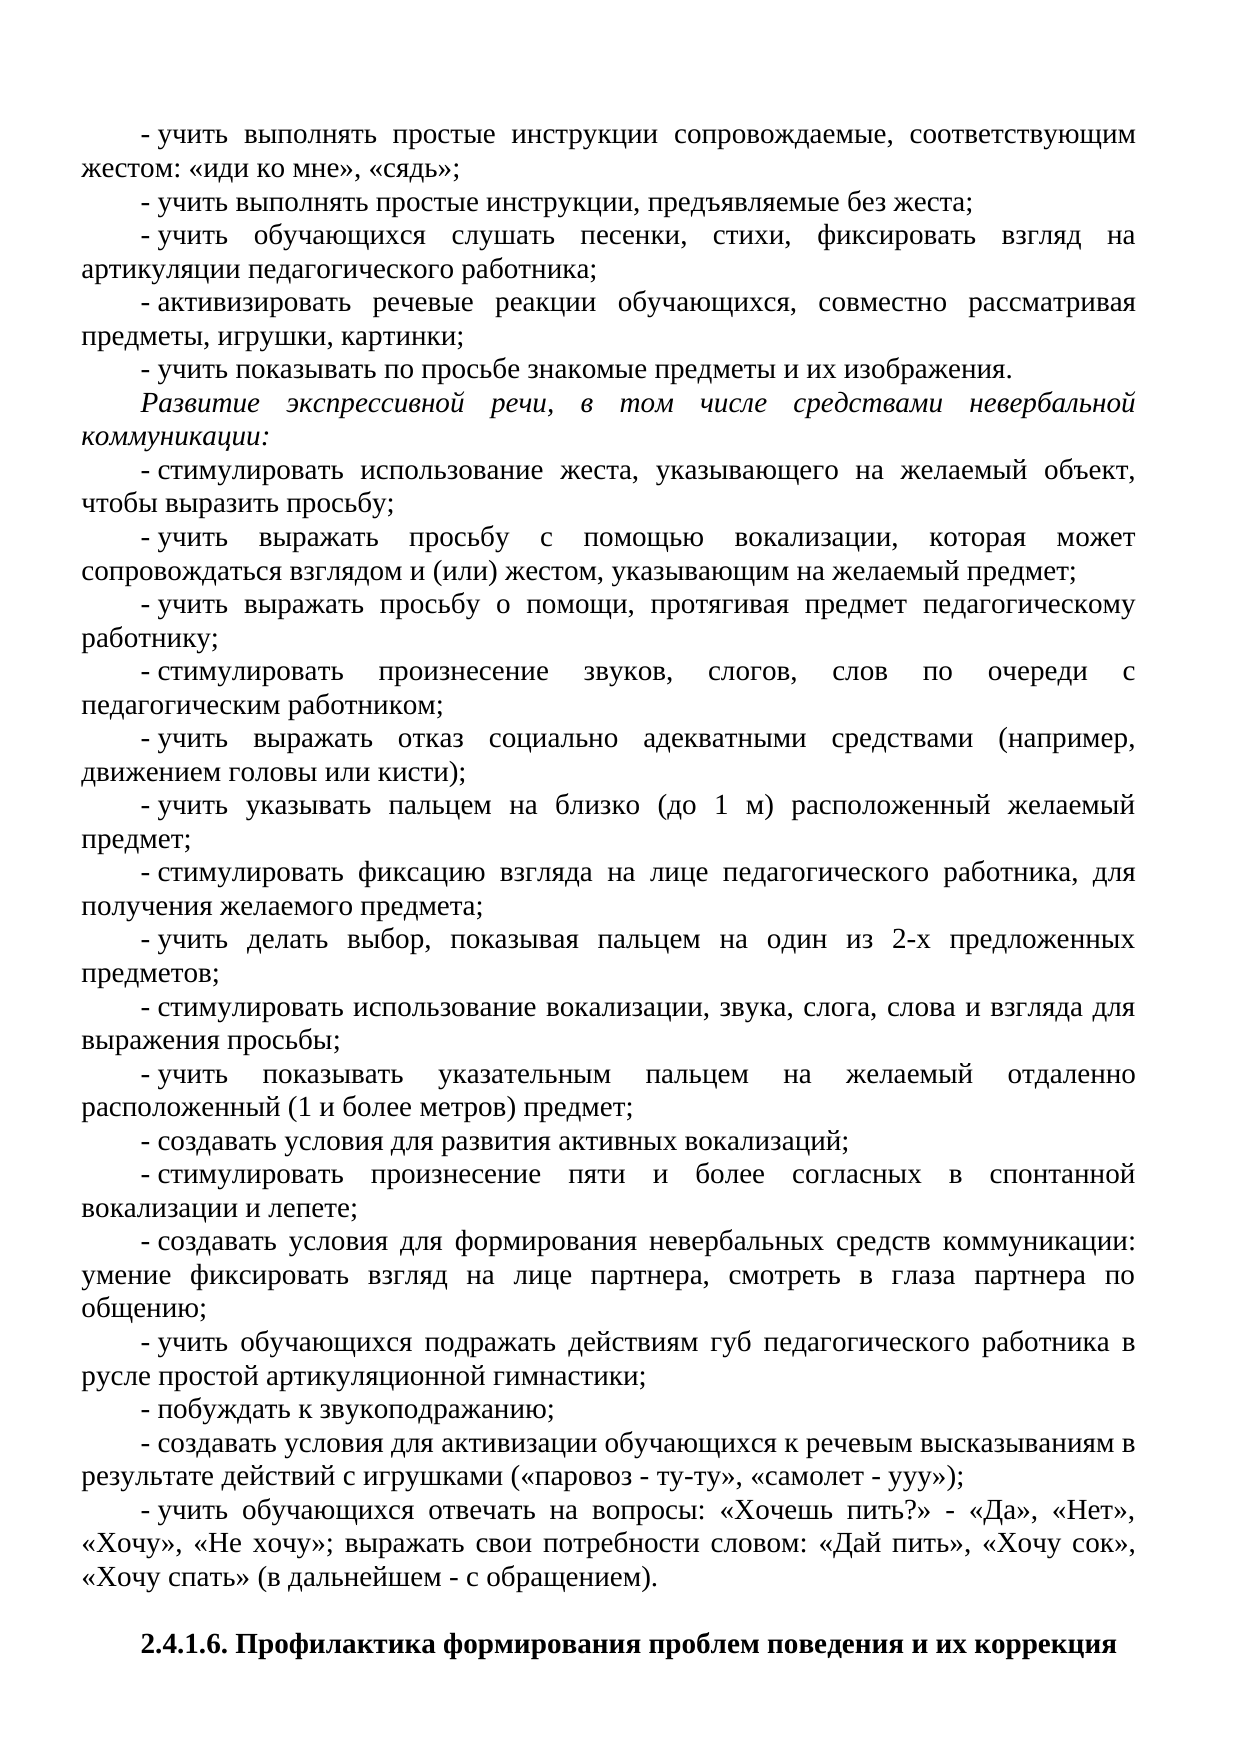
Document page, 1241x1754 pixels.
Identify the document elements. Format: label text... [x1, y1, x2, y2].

text - учить выражать просьбу с помощью вокализации, которая может сопровождаться взглядом и (или) жестом, указывающим на желаемый предмет; [81, 519, 1137, 586]
text - учить выполнять простые инструкции, предъявляемые без жеста; [81, 184, 1137, 217]
text - создавать условия для формирования невербальных средств коммуникации: умение фиксировать взгляд на лице партнера, смотреть в глаза партнера по общению; [81, 1223, 1137, 1324]
text - учить обучающихся слушать песенки, стихи, фиксировать взгляд на артикуляции педагогического работника; [81, 217, 1137, 284]
text - активизировать речевые реакции обучающихся, совместно рассматривая предметы, игрушки, картинки; [81, 284, 1137, 351]
text - учить показывать указательным пальцем на желаемый отдаленно расположенный (1 и более метров) предмет; [81, 1056, 1137, 1123]
text - учить выражать просьбу о помощи, протягивая предмет педагогическому работнику; [81, 586, 1137, 653]
text 2.4.1.6. Профилактика формирования проблем поведения и их коррекция [81, 1626, 1137, 1659]
text - учить указывать пальцем на близко (до 1 м) расположенный желаемый предмет; [81, 787, 1137, 854]
text - стимулировать фиксацию взгляда на лице педагогического работника, для получения желаемого предмета; [81, 854, 1137, 922]
text - учить делать выбор, показывая пальцем на один из 2-х предложенных предметов; [81, 922, 1137, 989]
text - стимулировать использование вокализации, звука, слога, слова и взгляда для выражения просьбы; [81, 989, 1137, 1056]
text - стимулировать произнесение пяти и более согласных в спонтанной вокализации и лепете; [81, 1156, 1137, 1223]
text Развитие экспрессивной речи, в том числе средствами невербальной коммуникации: [81, 385, 1137, 452]
text - стимулировать использование жеста, указывающего на желаемый объект, чтобы выразить просьбу; [81, 452, 1137, 519]
text - учить выполнять простые инструкции сопровождаемые, соответствующим жестом: «иди ко мне», «сядь»; [81, 117, 1137, 184]
text - создавать условия для развития активных вокализаций; [81, 1123, 1137, 1156]
text - создавать условия для активизации обучающихся к речевым высказываниям в результате действий с игрушками («паровоз - ту-ту», «самолет - ууу»); [81, 1425, 1137, 1492]
text - побуждать к звукоподражанию; [81, 1391, 1137, 1425]
text - учить выражать отказ социально адекватными средствами (например, движением головы или кисти); [81, 720, 1137, 787]
text - учить обучающихся подражать действиям губ педагогического работника в русле простой артикуляционной гимнастики; [81, 1324, 1137, 1391]
text - учить показывать по просьбе знакомые предметы и их изображения. [81, 351, 1137, 385]
text - учить обучающихся отвечать на вопросы: «Хочешь пить?» - «Да», «Нет», «Хочу», «Не хочу»; выражать свои потребности словом: «Дай пить», «Хочу сок», «Хочу спать» (в дальнейшем - с обращением). [81, 1492, 1137, 1592]
text - стимулировать произнесение звуков, слогов, слов по очереди с педагогическим работником; [81, 653, 1137, 720]
